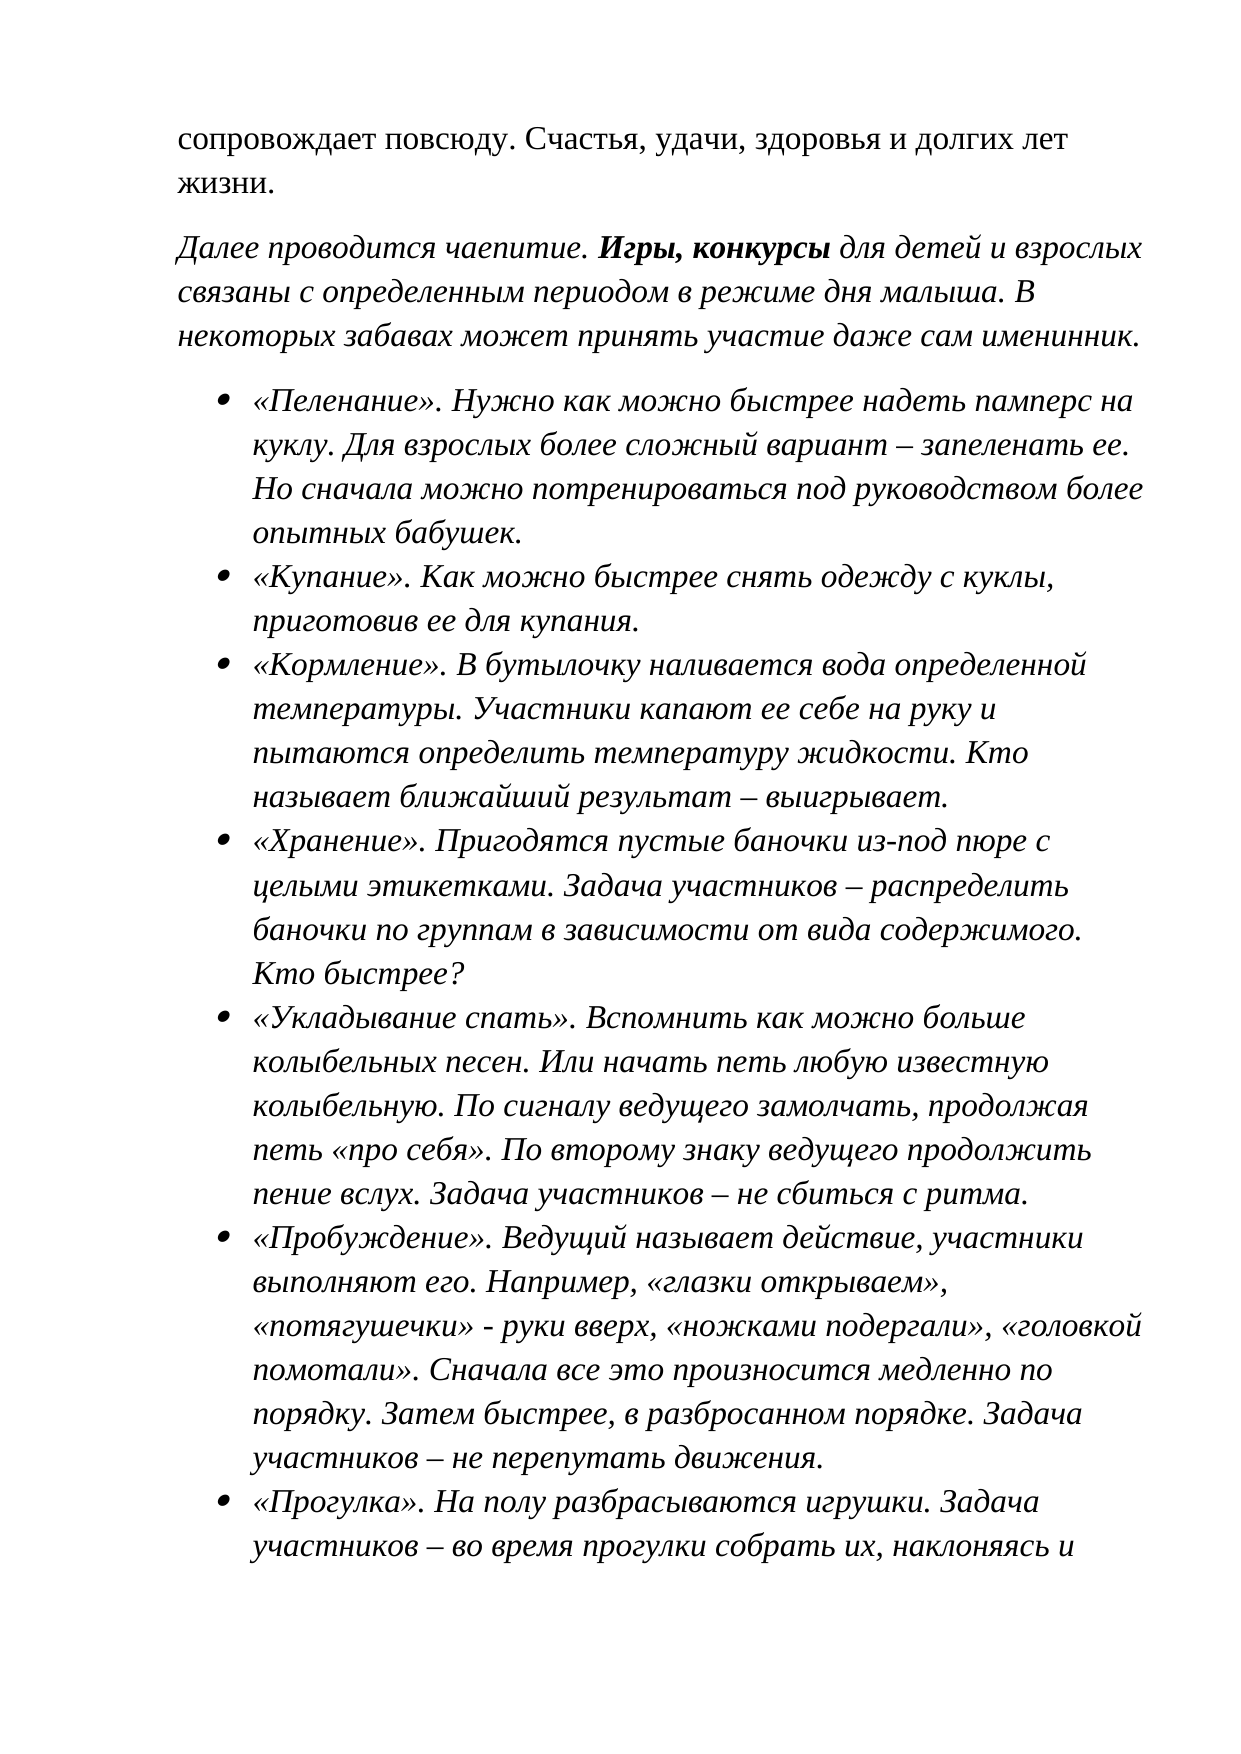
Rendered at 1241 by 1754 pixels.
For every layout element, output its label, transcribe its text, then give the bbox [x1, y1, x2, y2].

list «Укладывание спать». Вспомнить как можно больше колыбельных песен. Или начать петь любую известную колыбельную. По сигналу ведущего замолчать, продолжая петь «про себя». По второму знаку ведущего продолжить пение вслух. Задача участников – не сбиться с ритма. [215, 997, 1152, 1212]
text Далее проводится чаепитие. Игры, конкурсы для детей и взрослых связаны с определенным периодом в режиме дня малыша. В некоторых забавах может принять участие даже сам именинник. [177, 227, 1152, 353]
list «Пеленание». Нужно как можно быстрее надеть памперс на куклу. Для взрослых более сложный вариант – запеленать ее. Но сначала можно потренироваться под руководством более опытных бабушек. [215, 380, 1152, 551]
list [215, 1482, 1152, 1564]
list «Кормление». В бутылочку наливается вода определенной температуры. Участники капают ее себе на руку и пытаются определить температуру жидкости. Кто называет ближайший результат – выигрывает. [215, 644, 1152, 815]
list «Хранение». Пригодятся пустые баночки из-под пюре с целыми этикетками. Задача участников – распределить баночки по группам в зависимости от вида содержимого. Кто быстрее? [215, 821, 1152, 991]
list «Купание». Как можно быстрее снять одежду с куклы, приготовив ее для купания. [215, 556, 1152, 639]
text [177, 118, 1152, 201]
list «Пробуждение». Ведущий называет действие, участники выполняют его. Например, «глазки открываем», «потягушечки» - руки вверх, «ножками подергали», «головкой помотали». Сначала все это произносится медленно по порядку. Затем быстрее, в разбросанном порядке. Задача участников – не перепутать движения. [215, 1217, 1152, 1476]
